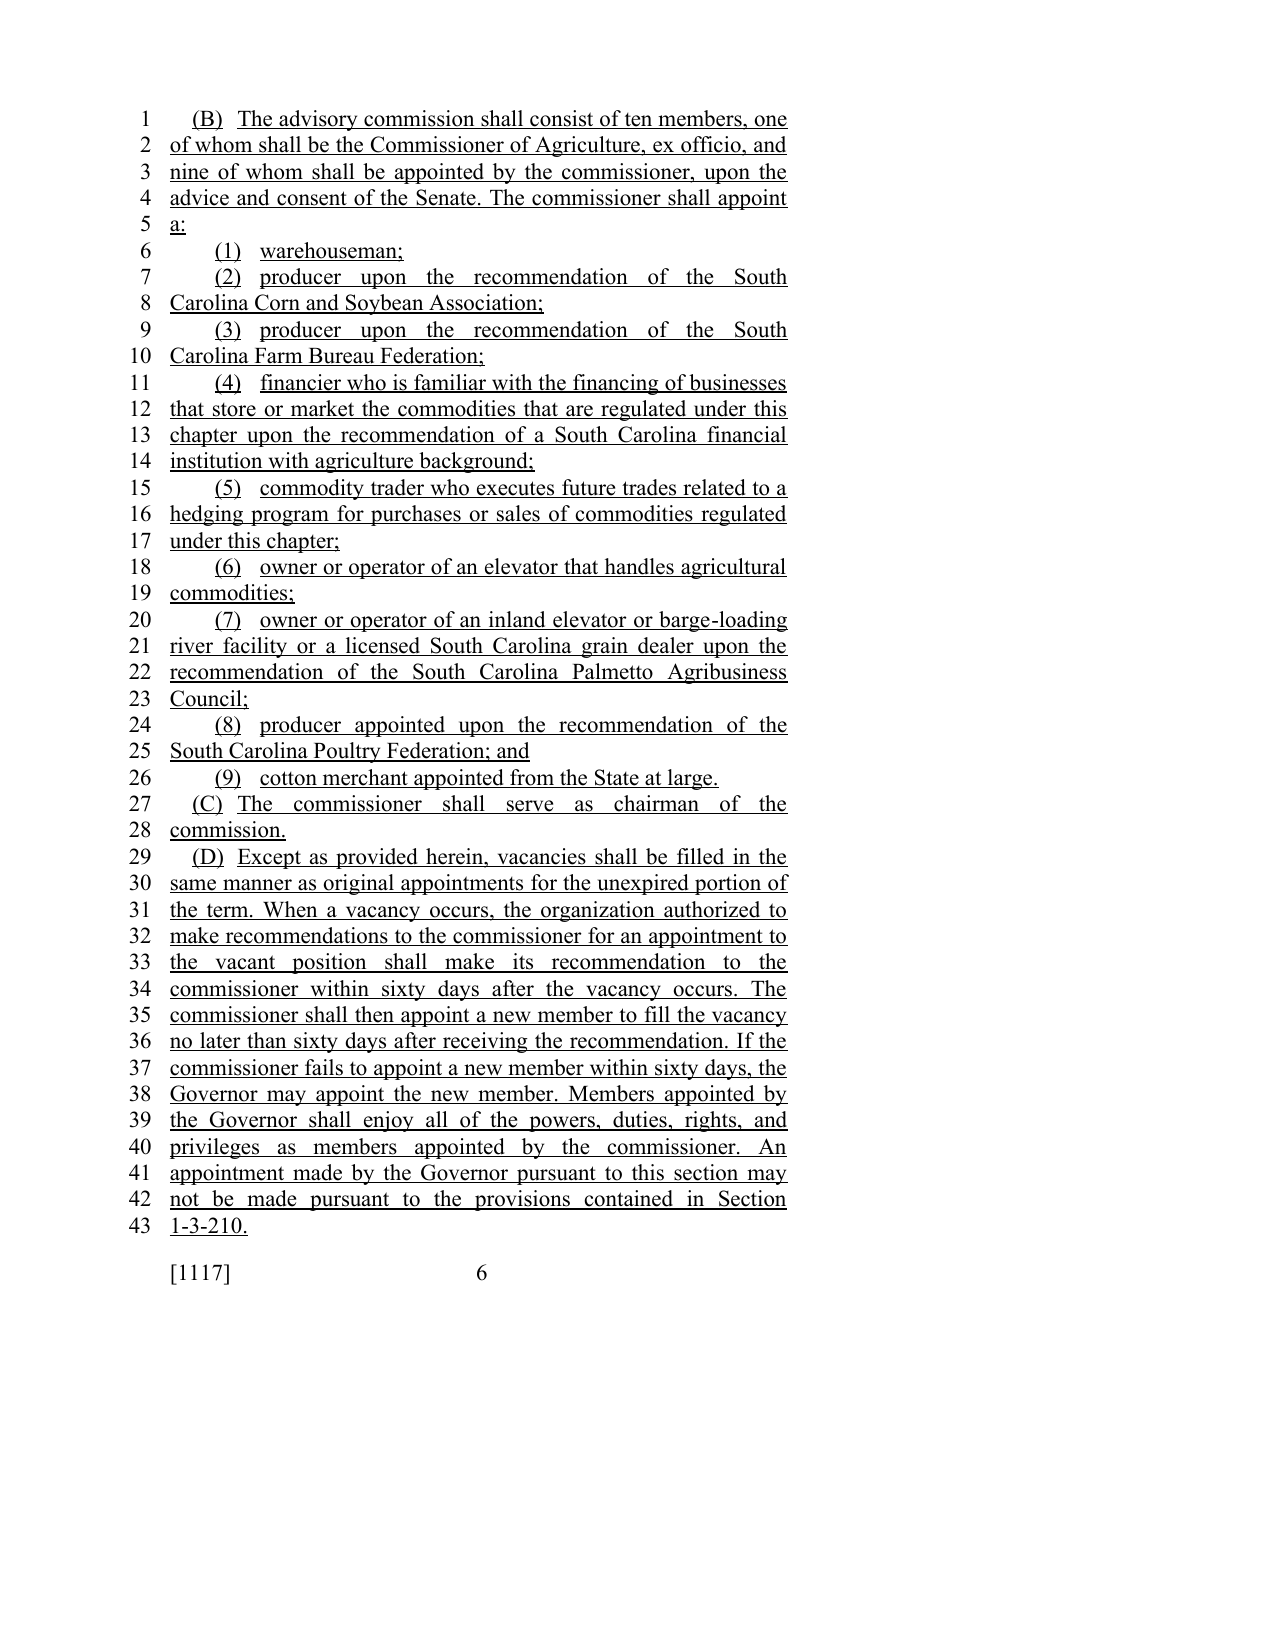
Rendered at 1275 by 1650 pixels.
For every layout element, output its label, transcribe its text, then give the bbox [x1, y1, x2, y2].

text (5) commodity trader who executes future trades related to a hedging program for purchases or sales of commodities regulated under this chapter; [169, 474, 787, 523]
text (B) The advisory commission shall consist of ten members, one of whom shall be the Commissioner of Agriculture, ex officio, and nine of whom shall be appointed by the commissioner, upon the advice and consent of the Senate. The commissioner shall appoint a: [169, 105, 787, 154]
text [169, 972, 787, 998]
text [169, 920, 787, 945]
text (7) owner or operator of an inland elevator or barge-loading river facility or a licensed South Carolina grain dealer upon the recommendation of the South Carolina Palmetto Agribusiness Council; [169, 656, 787, 681]
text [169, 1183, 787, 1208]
text (B) The advisory commission shall consist of ten members, one of whom shall be the Commissioner of Agriculture, ex officio, and nine of whom shall be appointed by the commissioner, upon the advice and consent of the Senate. The commissioner shall appoint a: [169, 155, 787, 181]
text (7) owner or operator of an inland elevator or barge-loading river facility or a licensed South Carolina grain dealer upon the recommendation of the South Carolina Palmetto Agribusiness Council; [169, 682, 787, 711]
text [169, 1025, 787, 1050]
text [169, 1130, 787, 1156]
text (4) financier who is familiar with the financing of businesses that store or market the commodities that are regulated under this chapter upon the recommendation of a South Carolina financial institution with agriculture background; [169, 368, 787, 418]
text (4) financier who is familiar with the financing of businesses that store or market the commodities that are regulated under this chapter upon the recommendation of a South Carolina financial institution with agriculture background; [169, 419, 787, 444]
text (8) producer appointed upon the recommendation of the South Carolina Poultry Federation; and [169, 711, 787, 764]
text (1) warehouseman; [169, 237, 787, 263]
text (9) cotton merchant appointed from the State at large. [169, 764, 787, 790]
text (B) The advisory commission shall consist of ten members, one of whom shall be the Commissioner of Agriculture, ex officio, and nine of whom shall be appointed by the commissioner, upon the advice and consent of the Senate. The commissioner shall appoint a: [169, 208, 787, 237]
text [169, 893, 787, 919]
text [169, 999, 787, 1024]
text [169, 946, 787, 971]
text (2) producer upon the recommendation of the South Carolina Corn and Soybean Association; [169, 263, 787, 316]
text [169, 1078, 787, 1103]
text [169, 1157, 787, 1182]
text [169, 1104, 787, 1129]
text (6) owner or operator of an elevator that handles agricultural commodities; [169, 553, 787, 606]
text (B) The advisory commission shall consist of ten members, one of whom shall be the Commissioner of Agriculture, ex officio, and nine of whom shall be appointed by the commissioner, upon the advice and consent of the Senate. The commissioner shall appoint a: [169, 182, 787, 207]
text (4) financier who is familiar with the financing of businesses that store or market the commodities that are regulated under this chapter upon the recommendation of a South Carolina financial institution with agriculture background; [169, 445, 787, 474]
text (5) commodity trader who executes future trades related to a hedging program for purchases or sales of commodities regulated under this chapter; [169, 524, 787, 553]
text (C) The commissioner shall serve as chairman of the commission. [169, 790, 787, 843]
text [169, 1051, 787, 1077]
text (7) owner or operator of an inland elevator or barge-loading river facility or a licensed South Carolina grain dealer upon the recommendation of the South Carolina Palmetto Agribusiness Council; [169, 606, 787, 655]
text (3) producer upon the recommendation of the South Carolina Farm Bureau Federation; [169, 316, 787, 368]
